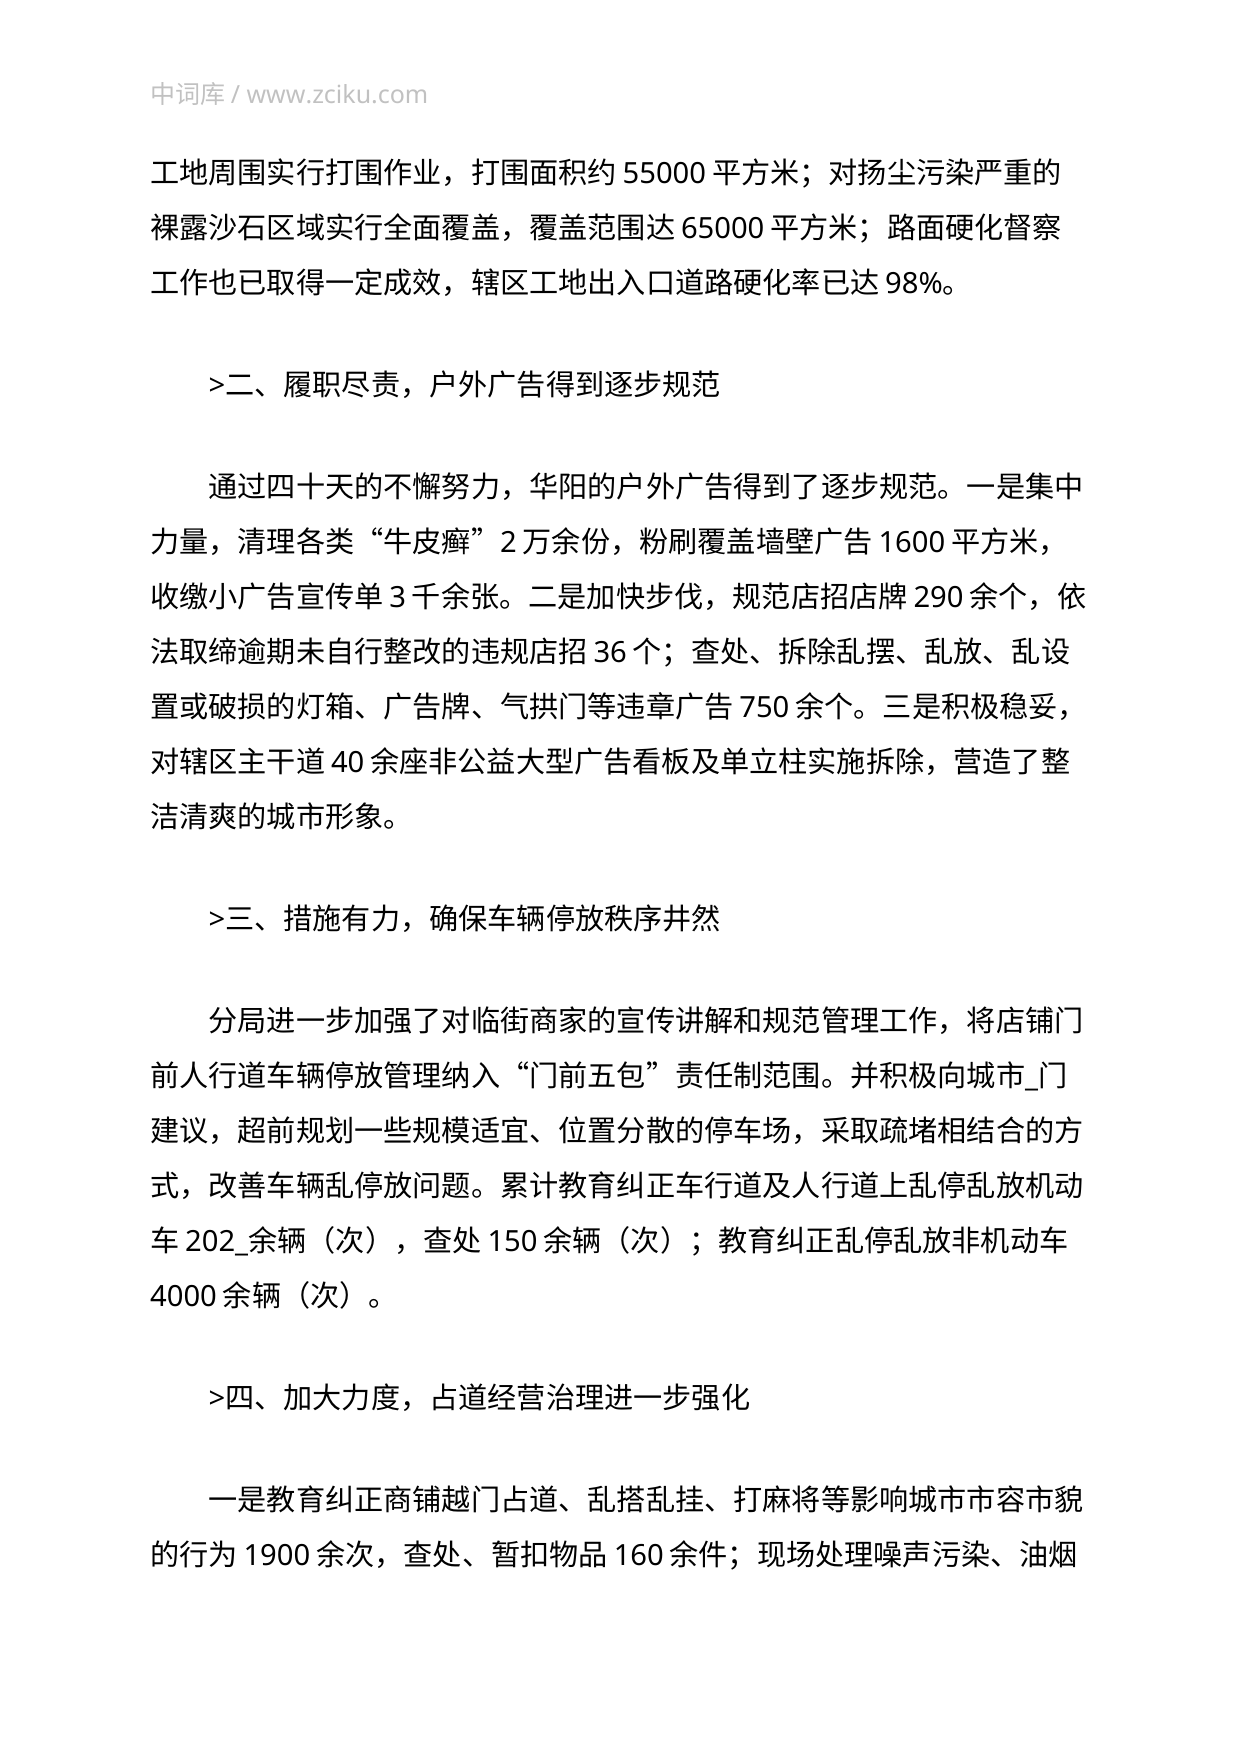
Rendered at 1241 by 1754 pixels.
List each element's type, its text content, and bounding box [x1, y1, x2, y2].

text >三、措施有力，确保车辆停放秩序井然 [150, 896, 1090, 938]
text 分局进一步加强了对临街商家的宣传讲解和规范管理工作，将店铺门前人行道车辆停放管理纳入“门前五包”责任制范围。并积极向城市_门建议，超前规划一些规模适宜、位置分散的停车场，采取疏堵相结合的方式，改善车辆乱停放问题。累计教育纠正车行道及人行道上乱停乱放机动车202_余辆（次），查处150余辆（次）；教育纠正乱停乱放非机动车4000余辆（次）。 [150, 998, 1090, 1315]
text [150, 1476, 1090, 1573]
text >四、加大力度，占道经营治理进一步强化 [150, 1374, 1090, 1417]
text >二、履职尽责，户外广告得到逐步规范 [150, 362, 1090, 404]
text 通过四十天的不懈努力，华阳的户外广告得到了逐步规范。一是集中力量，清理各类“牛皮癣”2万余份，粉刷覆盖墙壁广告1600平方米，收缴小广告宣传单3千余张。二是加快步伐，规范店招店牌290余个，依法取缔逾期未自行整改的违规店招36个；查处、拆除乱摆、乱放、乱设置或破损的灯箱、广告牌、气拱门等违章广告750余个。三是积极稳妥，对辖区主干道40余座非公益大型广告看板及单立柱实施拆除，营造了整洁清爽的城市形象。 [150, 464, 1090, 836]
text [150, 150, 1090, 302]
